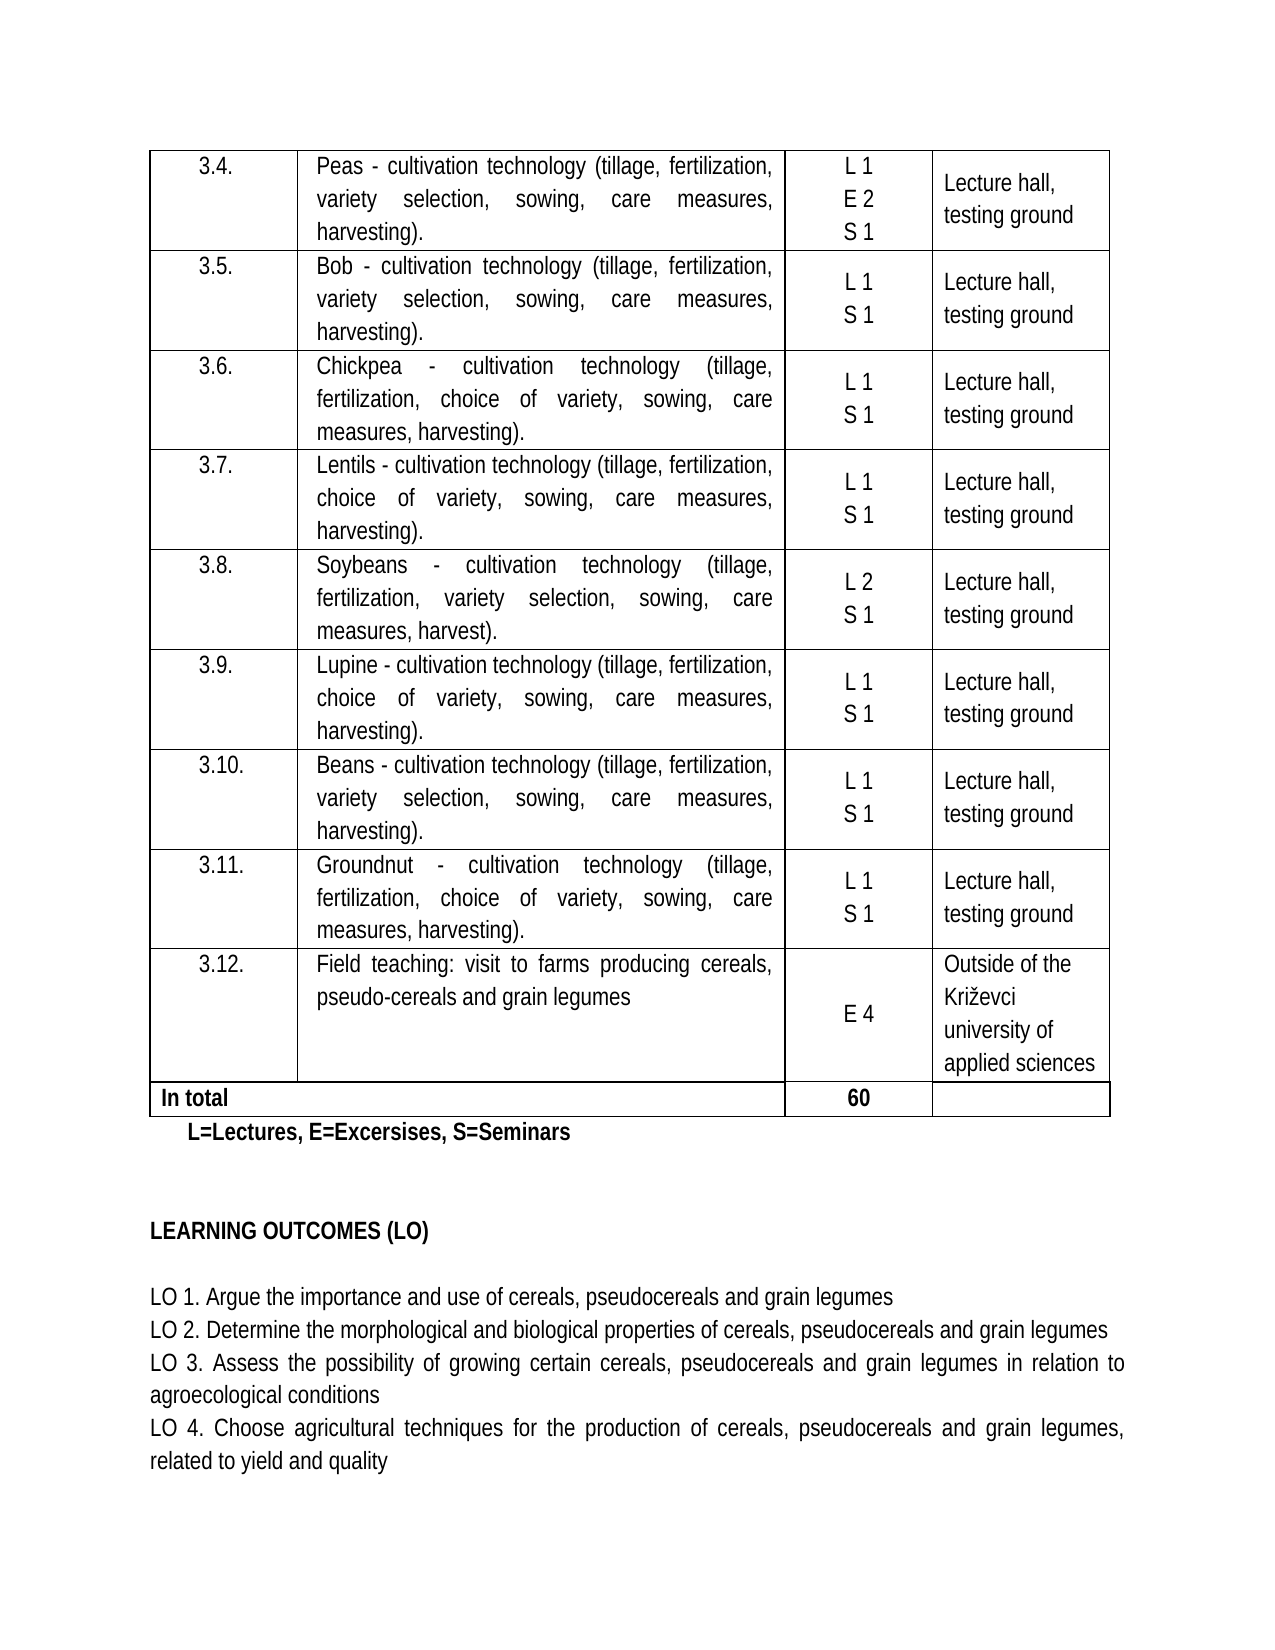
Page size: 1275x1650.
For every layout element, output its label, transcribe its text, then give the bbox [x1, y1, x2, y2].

table_cell In total [151, 1083, 784, 1116]
table_cell [151, 949, 297, 1081]
table_cell Bob - cultivation technology (tillage, fertilization, variety selection, sowing, care measures, harvesting). [298, 251, 784, 349]
table_cell [151, 151, 297, 250]
list L=Lectures, E=Excersises, S=Seminars [187, 1117, 1127, 1146]
table_cell [151, 750, 297, 848]
table_cell E 4 [786, 949, 932, 1081]
text LO 3. Assess the possibility of growing certain cereals, pseudocereals and grain legumes in relation to agroecological conditions [150, 1347, 1127, 1409]
table_cell L 1 E 2 S 1 [786, 151, 932, 250]
table_cell 60 [786, 1082, 932, 1116]
table_cell Beans - cultivation technology (tillage, fertilization, variety selection, sowing, care measures, harvesting). [298, 750, 784, 848]
table_cell [151, 650, 297, 749]
table_cell Lecture hall, testing ground [933, 351, 1109, 449]
table_cell Lecture hall, testing ground [933, 650, 1109, 749]
table_cell [151, 450, 297, 549]
table_cell Outside of the Križevci university of applied sciences [933, 949, 1109, 1081]
table_cell Lupine - cultivation technology (tillage, fertilization, choice of variety, sowing, care measures, harvesting). [298, 650, 784, 749]
table_cell [151, 351, 297, 449]
table_cell Lecture hall, testing ground [933, 850, 1109, 948]
text LO 4. Choose agricultural techniques for the production of cereals, pseudocereals and grain legumes, related to yield and quality [150, 1413, 1127, 1475]
table_cell [151, 251, 297, 349]
table_cell L 1 S 1 [786, 450, 932, 549]
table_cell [933, 151, 1109, 250]
table_cell Lecture hall, testing ground [933, 450, 1109, 549]
table_cell L 1 S 1 [786, 750, 932, 848]
table_cell L 1 S 1 [786, 850, 932, 948]
table_cell Groundnut - cultivation technology (tillage, fertilization, choice of variety, sowing, care measures, harvesting). [298, 850, 784, 948]
table_cell Field teaching: visit to farms producing cereals, pseudo-cereals and grain legumes [298, 949, 784, 1081]
table_cell Lecture hall, testing ground [933, 750, 1109, 848]
table_cell L 1 S 1 [786, 351, 932, 449]
table_cell Soybeans - cultivation technology (tillage, fertilization, variety selection, sowing, care measures, harvest). [298, 550, 784, 649]
table_cell Chickpea - cultivation technology (tillage, fertilization, choice of variety, sowing, care measures, harvesting). [298, 351, 784, 449]
table_cell Lecture hall, testing ground [933, 550, 1109, 649]
table_cell Peas - cultivation technology (tillage, fertilization, variety selection, sowing, care measures, harvesting). [298, 151, 784, 250]
text LEARNING OUTCOMES (LO) [150, 1216, 1127, 1244]
table_cell [933, 1083, 1109, 1116]
table_cell [151, 550, 297, 649]
text LO 2. Determine the morphological and biological properties of cereals, pseudocereals and grain legumes [150, 1314, 1127, 1343]
table_cell Lentils - cultivation technology (tillage, fertilization, choice of variety, sowing, care measures, harvesting). [298, 450, 784, 549]
table_cell L 1 S 1 [786, 251, 932, 349]
table_cell Lecture hall, testing ground [933, 251, 1109, 349]
table_cell [151, 850, 297, 948]
table_cell L 2 S 1 [786, 550, 932, 649]
text LO 1. Argue the importance and use of cereals, pseudocereals and grain legumes [150, 1282, 1127, 1310]
table_cell L 1 S 1 [786, 650, 932, 749]
